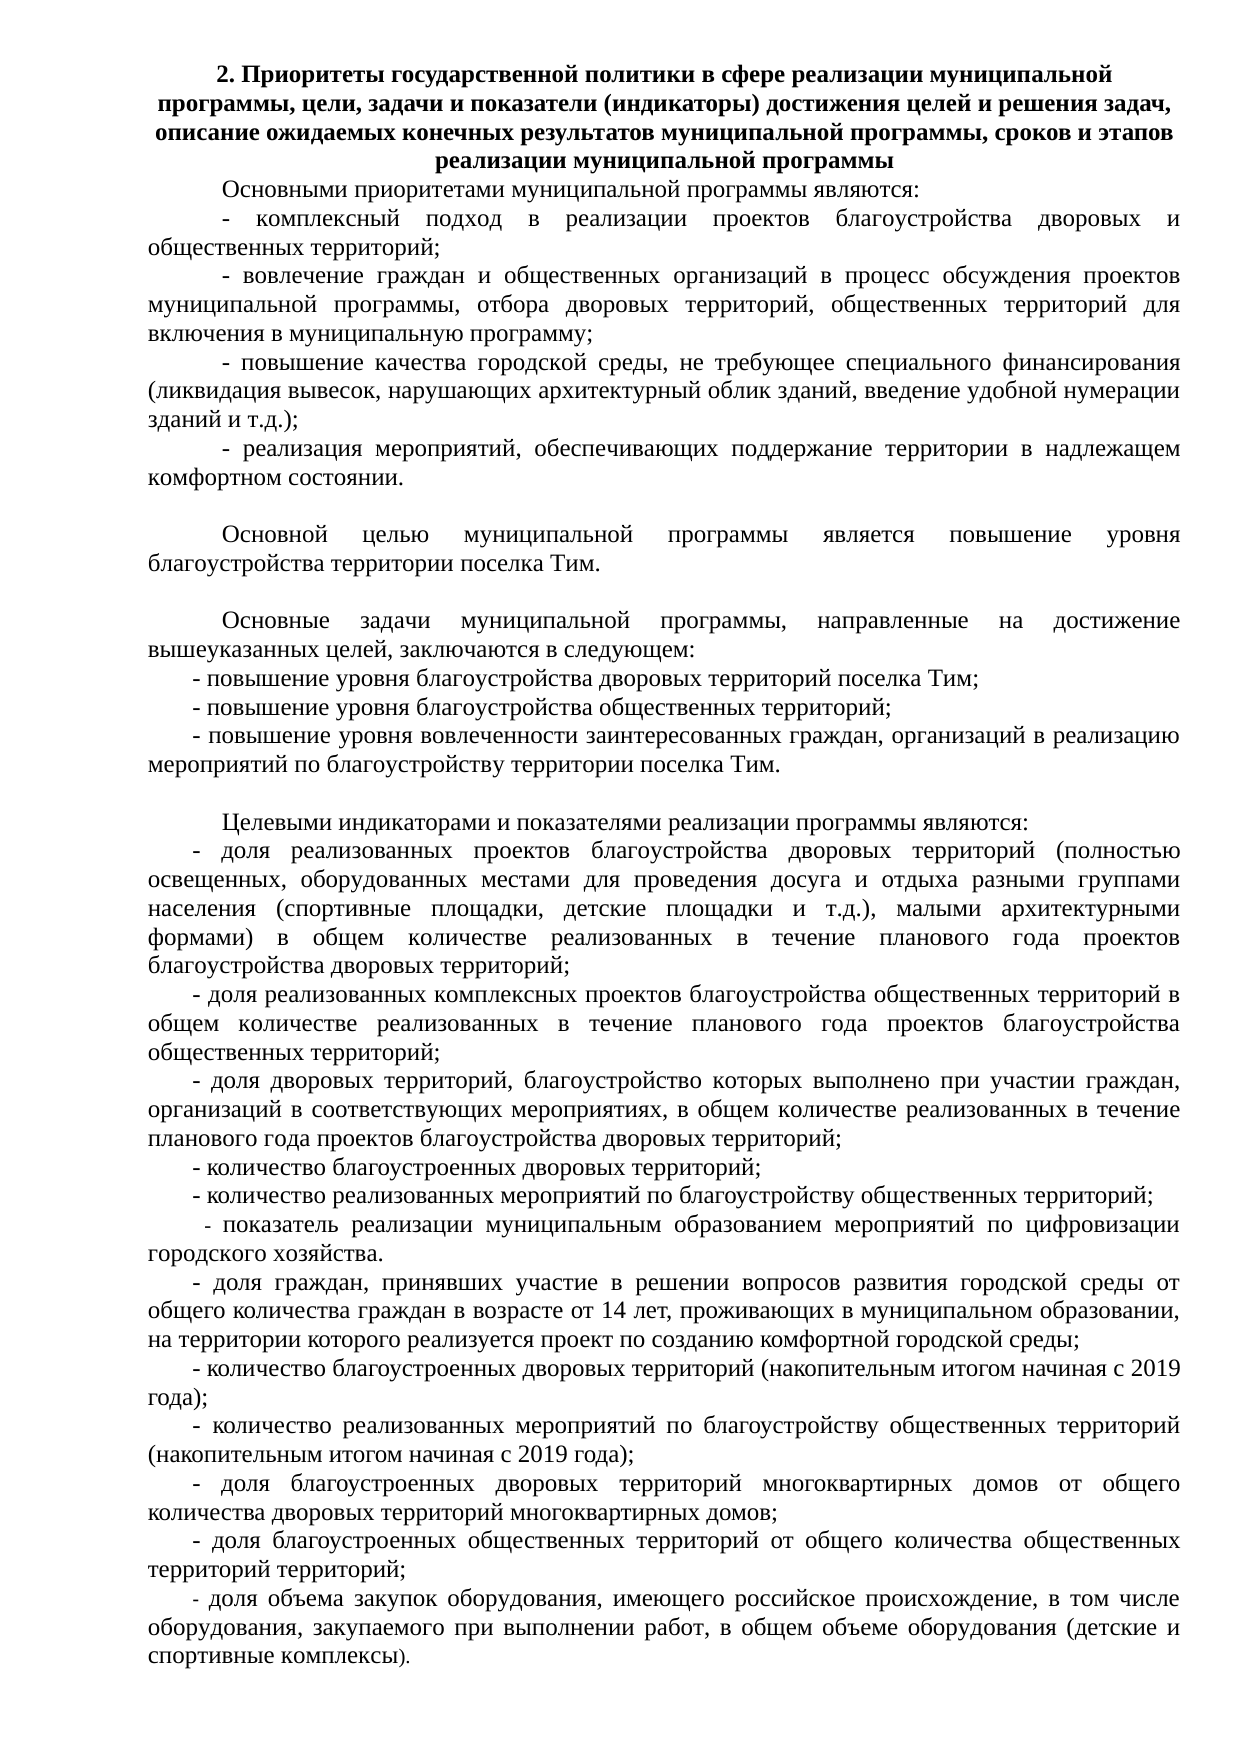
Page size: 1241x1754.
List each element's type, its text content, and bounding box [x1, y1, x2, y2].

text 2. Приоритеты государственной политики в сфере реализации муниципальной программы, цели, задачи и показатели (индикаторы) достижения целей и решения задач, описание ожидаемых конечных результатов муниципальной программы, сроков и этапов реализации муниципальной программы [148, 59, 1181, 174]
text Основными приоритетами муниципальной программы являются: [148, 174, 1181, 203]
text - повышение уровня благоустройства общественных территорий; [148, 692, 1181, 720]
text - доля реализованных проектов благоустройства дворовых территорий (полностью освещенных, оборудованных местами для проведения досуга и отдыха разными группами населения (спортивные площадки, детские площадки и т.д.), малыми архитектурными формами) в общем количестве реализованных в течение планового года проектов благоустройства дворовых территорий; [148, 835, 1181, 979]
text - повышение уровня вовлеченности заинтересованных граждан, организаций в реализацию мероприятий по благоустройству территории поселка Тим. [148, 720, 1181, 778]
text - вовлечение граждан и общественных организаций в процесс обсуждения проектов муниципальной программы, отбора дворовых территорий, общественных территорий для включения в муниципальную программу; [148, 260, 1181, 347]
text - повышение уровня благоустройства дворовых территорий поселка Тим; [148, 663, 1152, 692]
text - доля реализованных комплексных проектов благоустройства общественных территорий в общем количестве реализованных в течение планового года проектов благоустройства общественных территорий; [148, 979, 1181, 1065]
text - доля благоустроенных общественных территорий от общего количества общественных территорий территорий; [148, 1525, 1181, 1583]
text - количество реализованных мероприятий по благоустройству общественных территорий; [148, 1180, 1181, 1209]
text - реализация мероприятий, обеспечивающих поддержание территории в надлежащем комфортном состоянии. [148, 433, 1181, 490]
text Основной целью муниципальной программы является повышение уровня благоустройства территории поселка Тим. [148, 519, 1181, 577]
text - комплексный подход в реализации проектов благоустройства дворовых и общественных территорий; [148, 203, 1181, 260]
text - доля дворовых территорий, благоустройство которых выполнено при участии граждан, организаций в соответствующих мероприятиях, в общем количестве реализованных в течение планового года проектов благоустройства дворовых территорий; [148, 1065, 1181, 1152]
text - доля граждан, принявших участие в решении вопросов развития городской среды от общего количества граждан в возрасте от 14 лет, проживающих в муниципальном образовании, на территории которого реализуется проект по созданию комфортной городской среды; [148, 1267, 1181, 1353]
text - количество реализованных мероприятий по благоустройству общественных территорий (накопительным итогом начиная с 2019 года); [148, 1410, 1181, 1468]
text - количество благоустроенных дворовых территорий (накопительным итогом начиная с 2019 года); [148, 1353, 1181, 1410]
text Основные задачи муниципальной программы, направленные на достижение вышеуказанных целей, заключаются в следующем: [148, 605, 1181, 663]
text - повышение качества городской среды, не требующее специального финансирования (ликвидация вывесок, нарушающих архитектурный облик зданий, введение удобной нумерации зданий и т.д.); [148, 347, 1181, 433]
text Целевыми индикаторами и показателями реализации программы являются: [148, 807, 1181, 835]
text - показатель реализации муниципальным образованием мероприятий по цифровизации городского хозяйства. [148, 1209, 1181, 1267]
text - доля благоустроенных дворовых территорий многоквартирных домов от общего количества дворовых территорий многоквартирных домов; [148, 1468, 1181, 1525]
text - количество благоустроенных дворовых территорий; [148, 1152, 1181, 1180]
text - доля объема закупок оборудования, имеющего российское происхождение, в том числе оборудования, закупаемого при выполнении работ, в общем объеме оборудования (детские и спортивные комплексы). [148, 1583, 1181, 1669]
